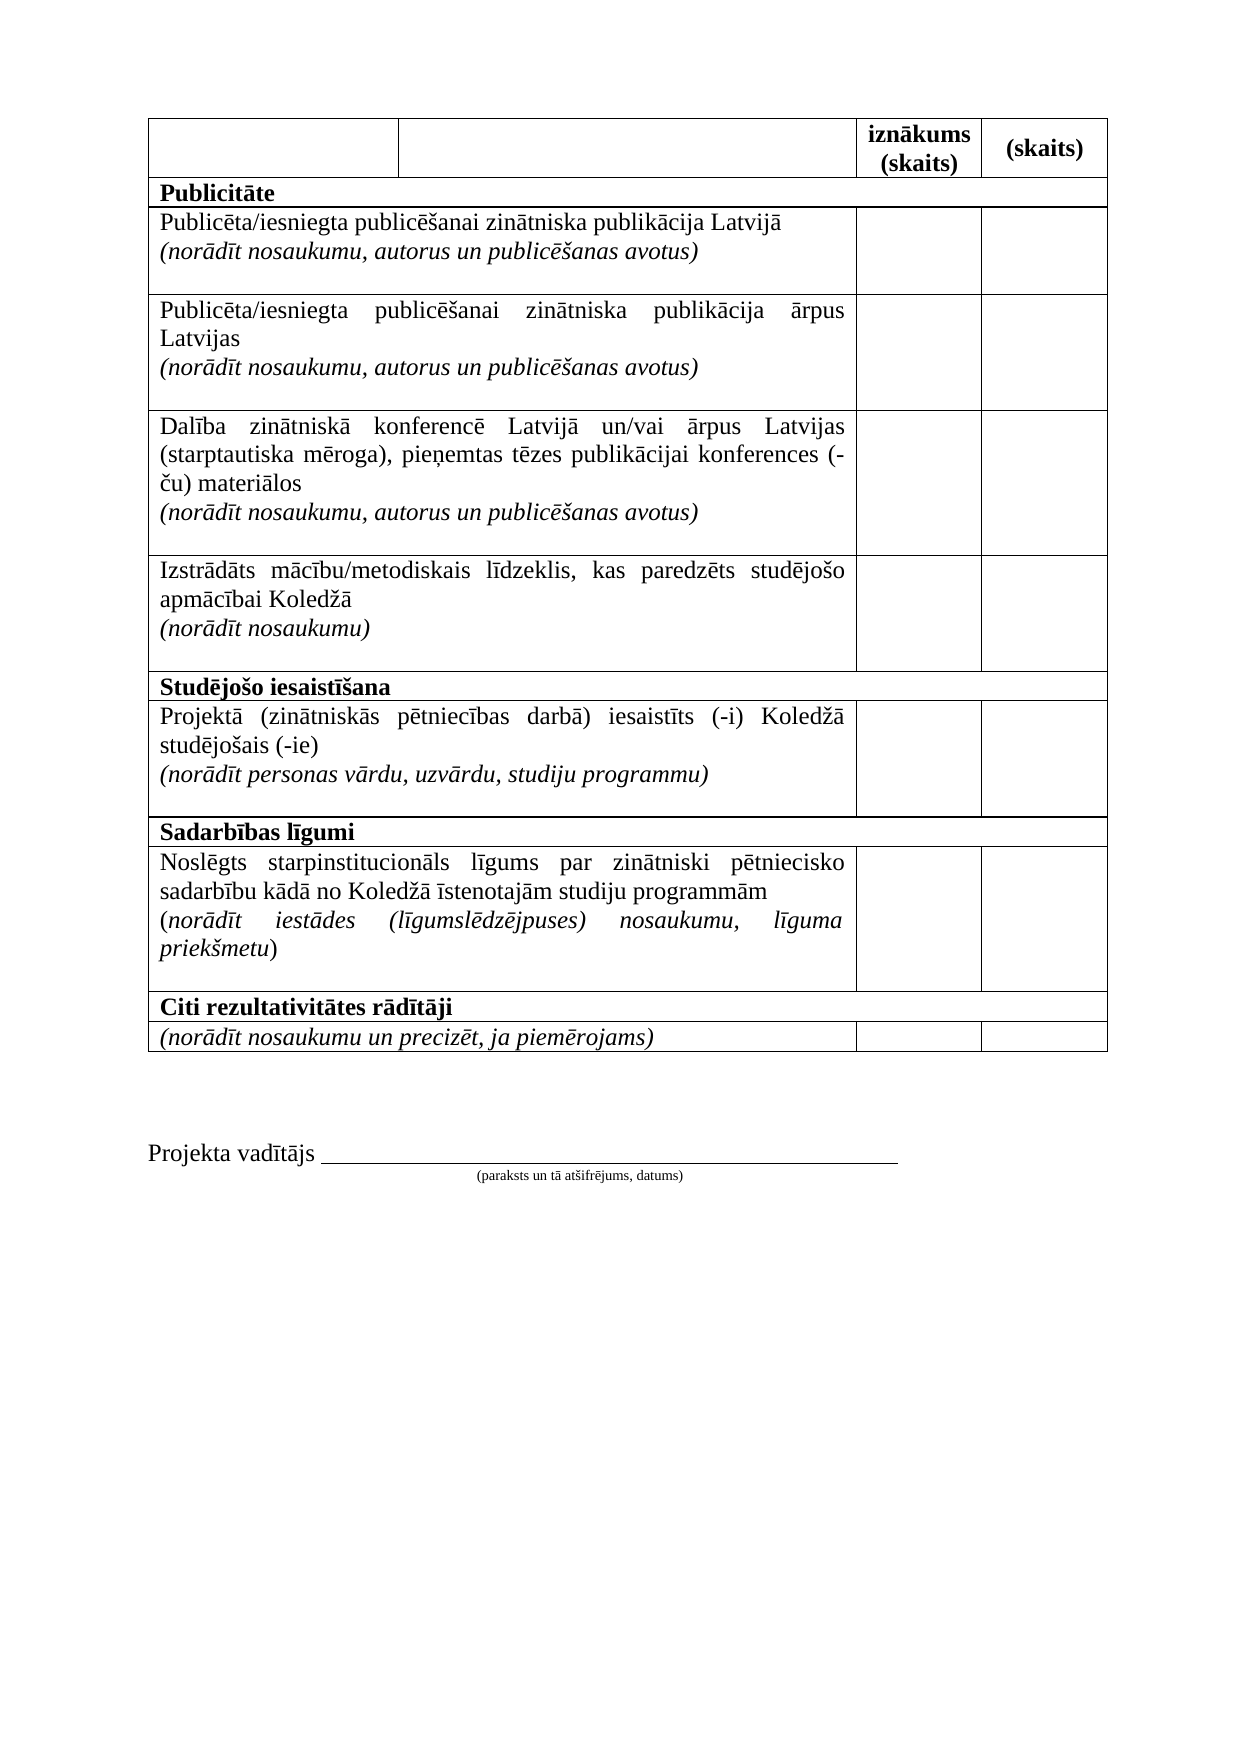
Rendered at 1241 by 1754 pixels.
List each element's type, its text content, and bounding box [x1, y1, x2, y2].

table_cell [982, 119, 1107, 177]
text Projekta vadītājs [148, 1138, 1166, 1167]
table_cell Publicēta/iesniegta publicēšanai zinātniska publikācija ārpus Latvijas (norādīt nosaukumu, autorus un publicēšanas avotus) [149, 295, 856, 410]
table_cell [857, 295, 981, 410]
table_cell Dalība zinātniskā konferencē Latvijā un/vai ārpus Latvijas (starptautiska mēroga), pieņemtas tēzes publikācijai konferences (-ču) materiālos (norādīt nosaukumu, autorus un publicēšanas avotus) [149, 411, 856, 554]
table_cell [857, 701, 981, 816]
table_cell Noslēgts starpinstitucionāls līgums par zinātniski pētniecisko sadarbību kādā no Koledžā īstenotajām studiju programmām (norādīt iestādes (līgumslēdzējpuses) nosaukumu, līguma priekšmetu) [149, 847, 856, 991]
table_cell [857, 411, 981, 554]
table_cell [857, 847, 981, 991]
table_cell Publicēta/iesniegta publicēšanai zinātniska publikācija Latvijā (norādīt nosaukumu, autorus un publicēšanas avotus) [149, 208, 856, 294]
table_cell [982, 847, 1107, 991]
table_cell [982, 556, 1107, 671]
table_cell Projektā (zinātniskās pētniecības darbā) iesaistīts (-i) Koledžā studējošais (-ie) (norādīt personas vārdu, uzvārdu, studiju programmu) [149, 701, 856, 816]
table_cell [857, 119, 981, 177]
table_cell Citi rezultativitātes rādītāji [149, 992, 1107, 1021]
text (paraksts un tā atšifrējums, datums) [148, 1167, 1166, 1195]
table_cell [982, 701, 1107, 816]
table_cell [857, 208, 981, 294]
table_cell [982, 1022, 1107, 1051]
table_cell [399, 119, 856, 177]
table_cell Studējošo iesaistīšana [149, 672, 1107, 700]
table_cell [857, 1022, 981, 1051]
table_cell (norādīt nosaukumu un precizēt, ja piemērojams) [149, 1022, 856, 1051]
table_cell Sadarbības līgumi [149, 818, 1107, 846]
table_cell [982, 411, 1107, 554]
table_cell Izstrādāts mācību/metodiskais līdzeklis, kas paredzēts studējošo apmācībai Koledžā (norādīt nosaukumu) [149, 556, 856, 671]
table_cell [982, 208, 1107, 294]
table_cell [857, 556, 981, 671]
table_cell [149, 119, 398, 177]
table_cell [982, 295, 1107, 410]
table_cell Publicitāte [149, 178, 1107, 206]
